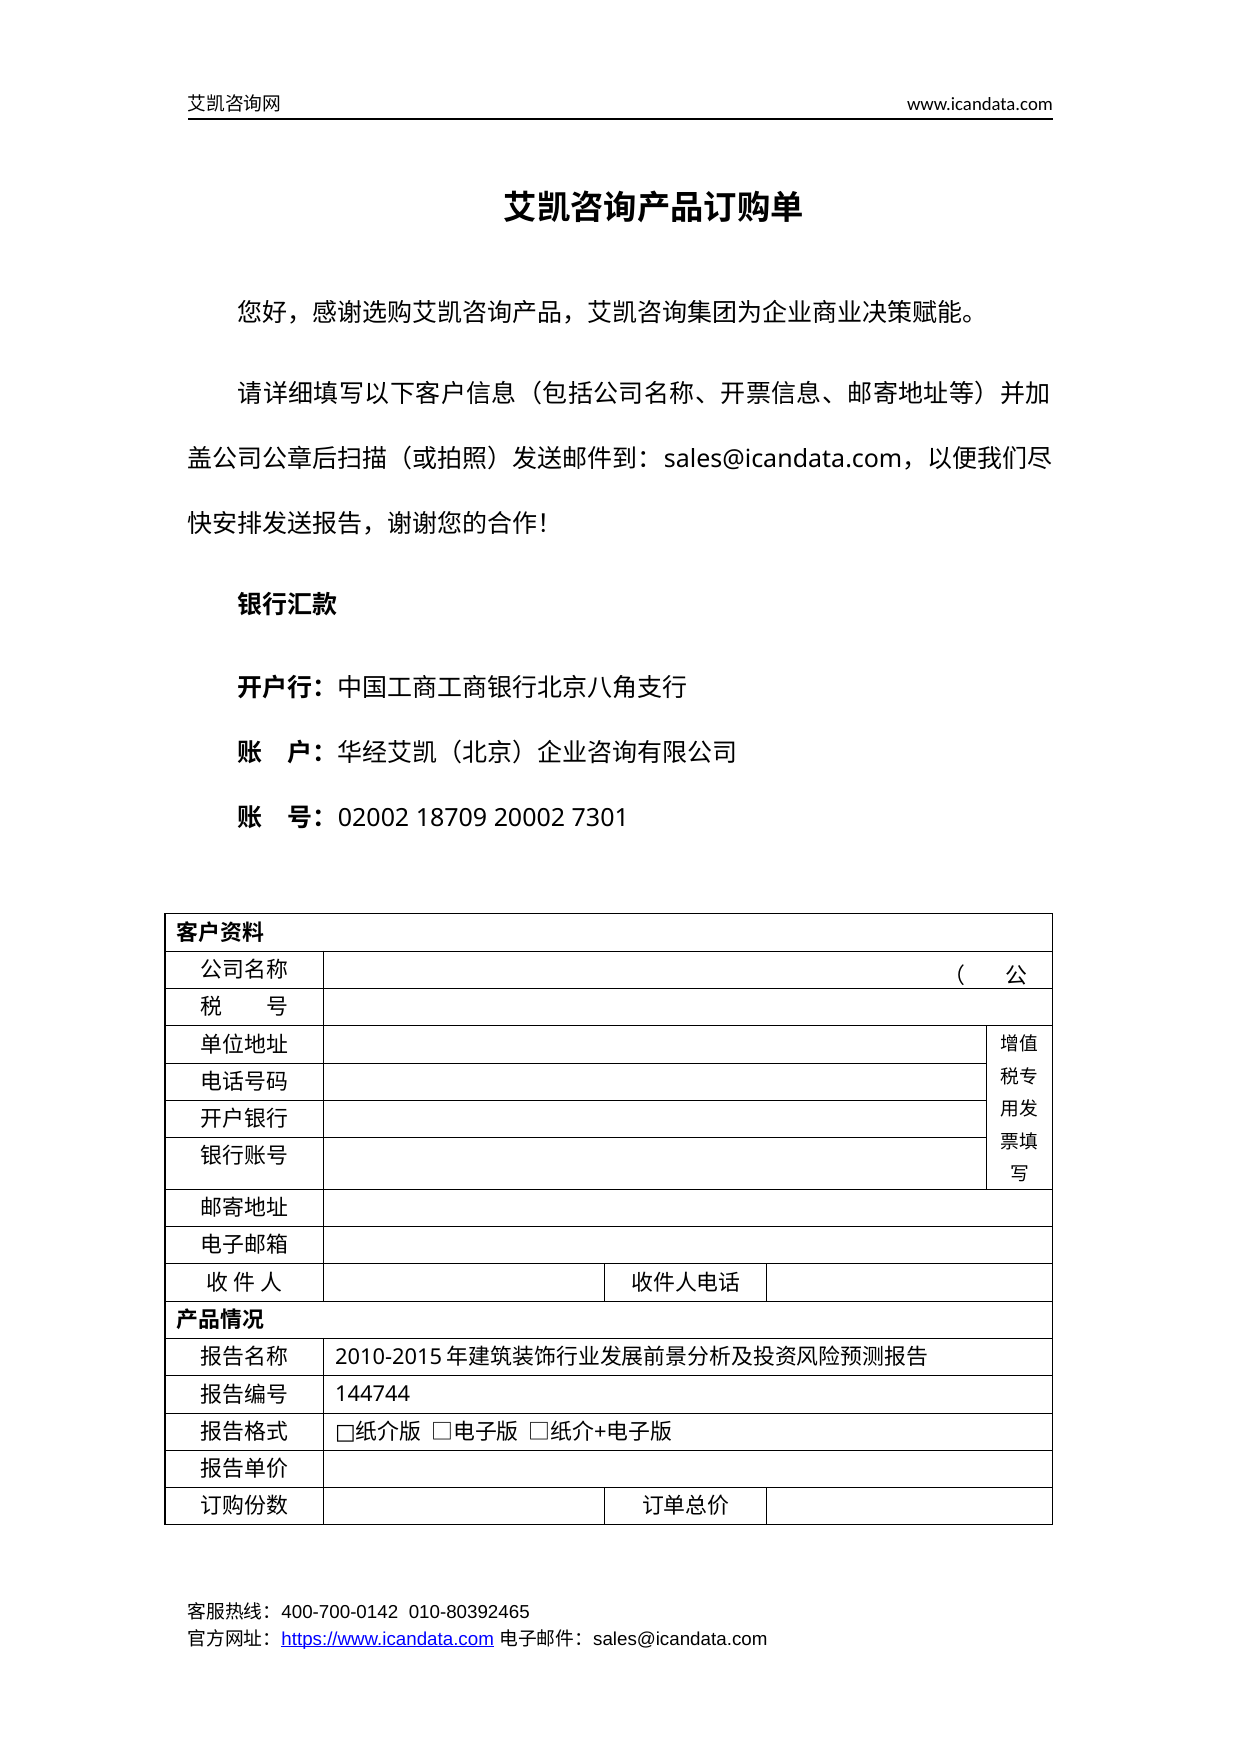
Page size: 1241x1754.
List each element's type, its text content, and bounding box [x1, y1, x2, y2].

table_cell 报告格式 [166, 1414, 323, 1450]
table_cell [324, 1227, 1052, 1263]
text 艾凯咨询产品订购单 [187, 172, 1053, 237]
table_cell 电话号码 [166, 1064, 323, 1100]
table_cell [324, 1190, 1052, 1226]
table_cell 电子邮箱 [166, 1227, 323, 1263]
table_cell [324, 1064, 986, 1100]
table_cell [324, 1451, 1052, 1487]
table_cell [767, 1264, 1052, 1301]
table_cell 144744 [324, 1376, 1052, 1412]
text 开户行：中国工商工商银行北京八角支行 [187, 653, 1053, 718]
table_cell 开户银行 [166, 1101, 323, 1137]
text 账 户：华经艾凯（北京）企业咨询有限公司 [187, 718, 1053, 783]
table_cell [767, 1488, 1052, 1524]
table_cell [324, 952, 1052, 988]
table_cell [324, 989, 1052, 1025]
table_cell 邮寄地址 [166, 1190, 323, 1226]
table_cell 报告名称 [166, 1339, 323, 1375]
text 账 号：02002 18709 20002 7301 [187, 783, 1053, 848]
table_cell 订购份数 [166, 1488, 323, 1524]
table_cell 订单总价 [605, 1488, 766, 1524]
table_cell 产品情况 [166, 1302, 1052, 1338]
text 您好，感谢选购艾凯咨询产品，艾凯咨询集团为企业商业决策赋能。 [187, 278, 1053, 343]
table_cell [324, 1026, 986, 1062]
table_cell [324, 1488, 604, 1524]
table_header 客户资料 [166, 914, 1052, 951]
table_cell 报告单价 [166, 1451, 323, 1487]
table_cell 银行账号 [166, 1138, 323, 1189]
text 银行汇款 [187, 570, 1053, 635]
table_cell 单位地址 [166, 1026, 323, 1062]
table_cell 报告编号 [166, 1376, 323, 1412]
table_cell □纸介版 □电子版 □纸介+电子版 [324, 1414, 1052, 1450]
table_cell 增值税专用发票填写 [987, 1026, 1052, 1189]
table_cell 收件人电话 [605, 1264, 766, 1301]
table_cell [324, 1264, 604, 1301]
table_cell 收 件 人 [166, 1264, 323, 1301]
text 请详细填写以下客户信息（包括公司名称、开票信息、邮寄地址等）并加盖公司公章后扫描（或拍照）发送邮件到：sales@icandata.com，以便我们尽快安排发送报告，谢谢您的合作！ [187, 359, 1053, 554]
table_cell 2010-2015年建筑装饰行业发展前景分析及投资风险预测报告 [324, 1339, 1052, 1375]
table_cell [324, 1138, 986, 1189]
table_cell 公司名称 [166, 952, 323, 988]
table_cell 税 号 [166, 989, 323, 1025]
table_cell [324, 1101, 986, 1137]
